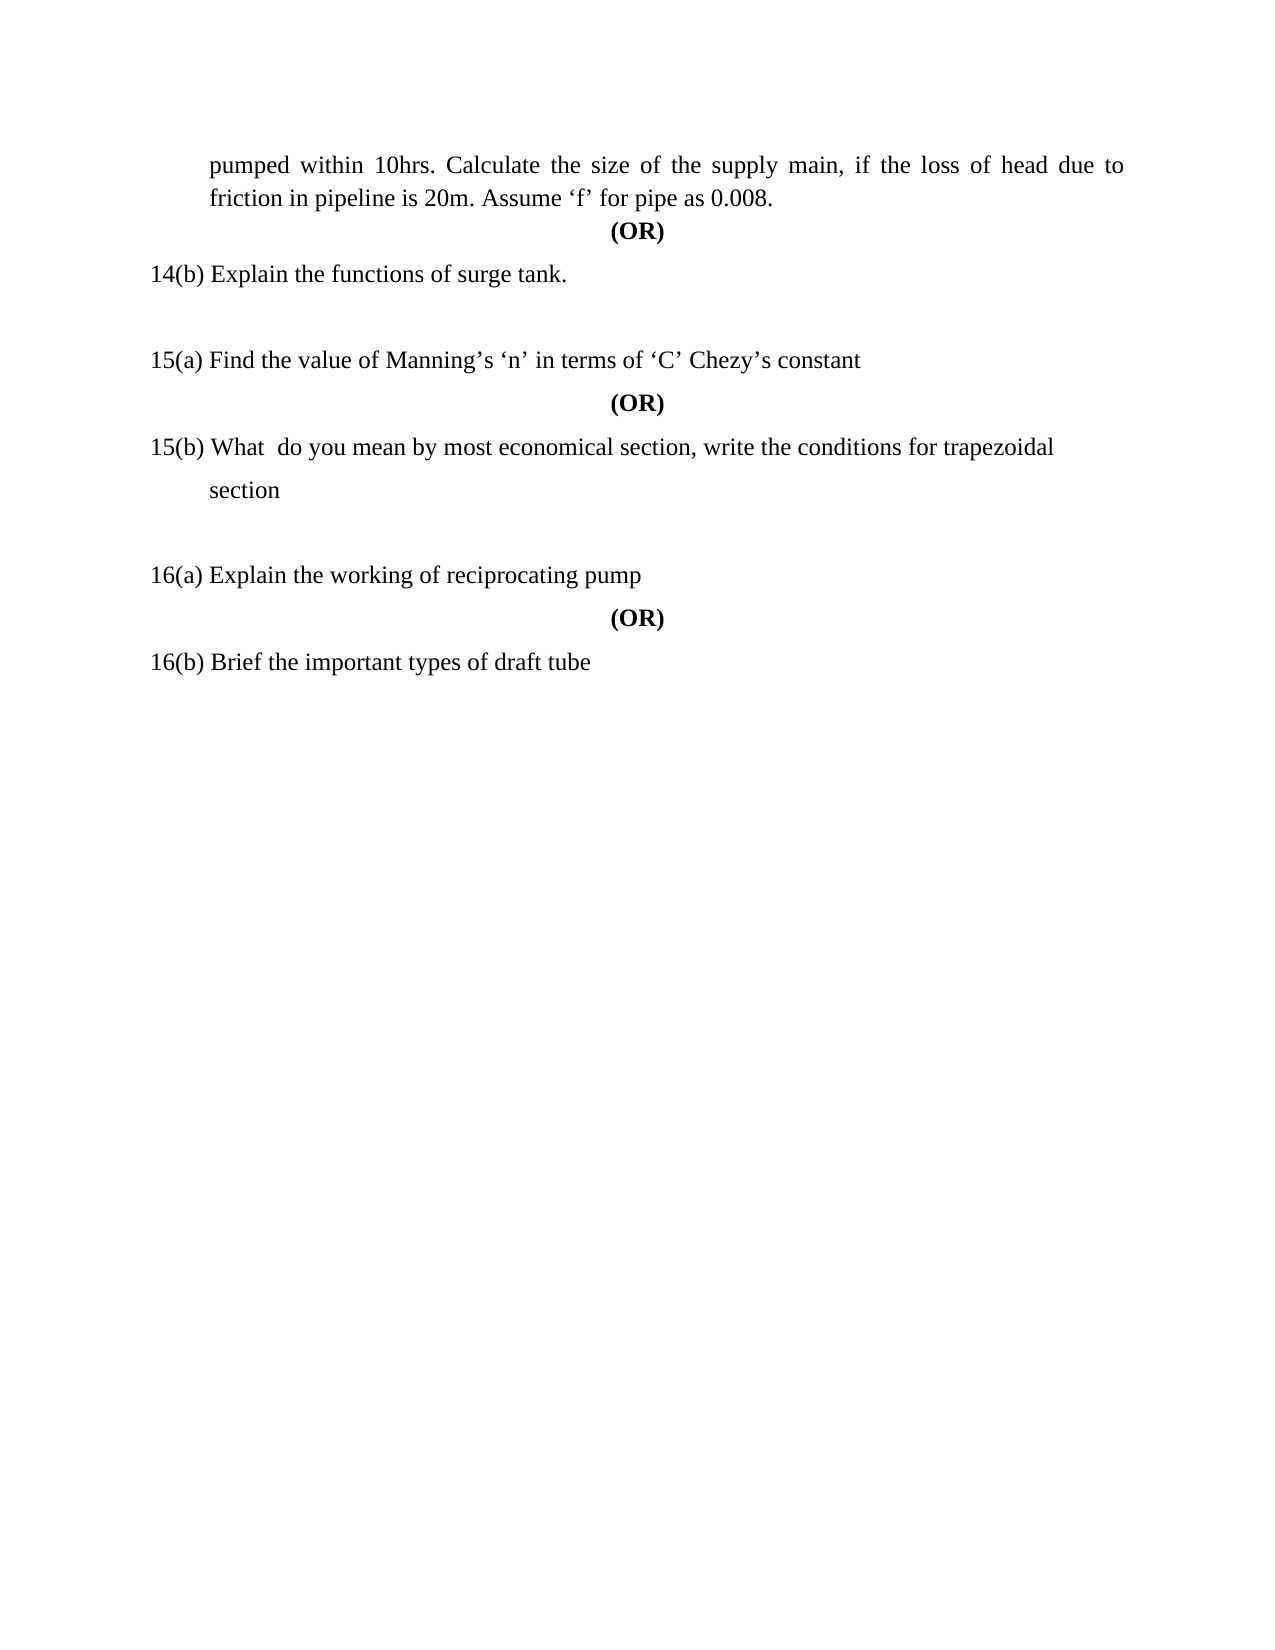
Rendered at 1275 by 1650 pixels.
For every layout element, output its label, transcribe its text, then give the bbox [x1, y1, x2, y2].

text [150, 150, 1125, 212]
text 16(b) Brief the important types of draft tube [150, 647, 1125, 675]
text 16(a) Explain the working of reciprocating pump [150, 560, 1125, 589]
text 15(a) Find the value of Manning’s ‘n’ in terms of ‘C’ Chezy’s constant [150, 345, 1125, 374]
text (OR) [150, 388, 1125, 417]
text (OR) [150, 603, 1125, 632]
text (OR) [150, 216, 1125, 245]
text 15(b) What do you mean by most economical section, write the conditions for trapezoidal section [150, 432, 1125, 503]
text 14(b) Explain the functions of surge tank. [150, 259, 1125, 288]
